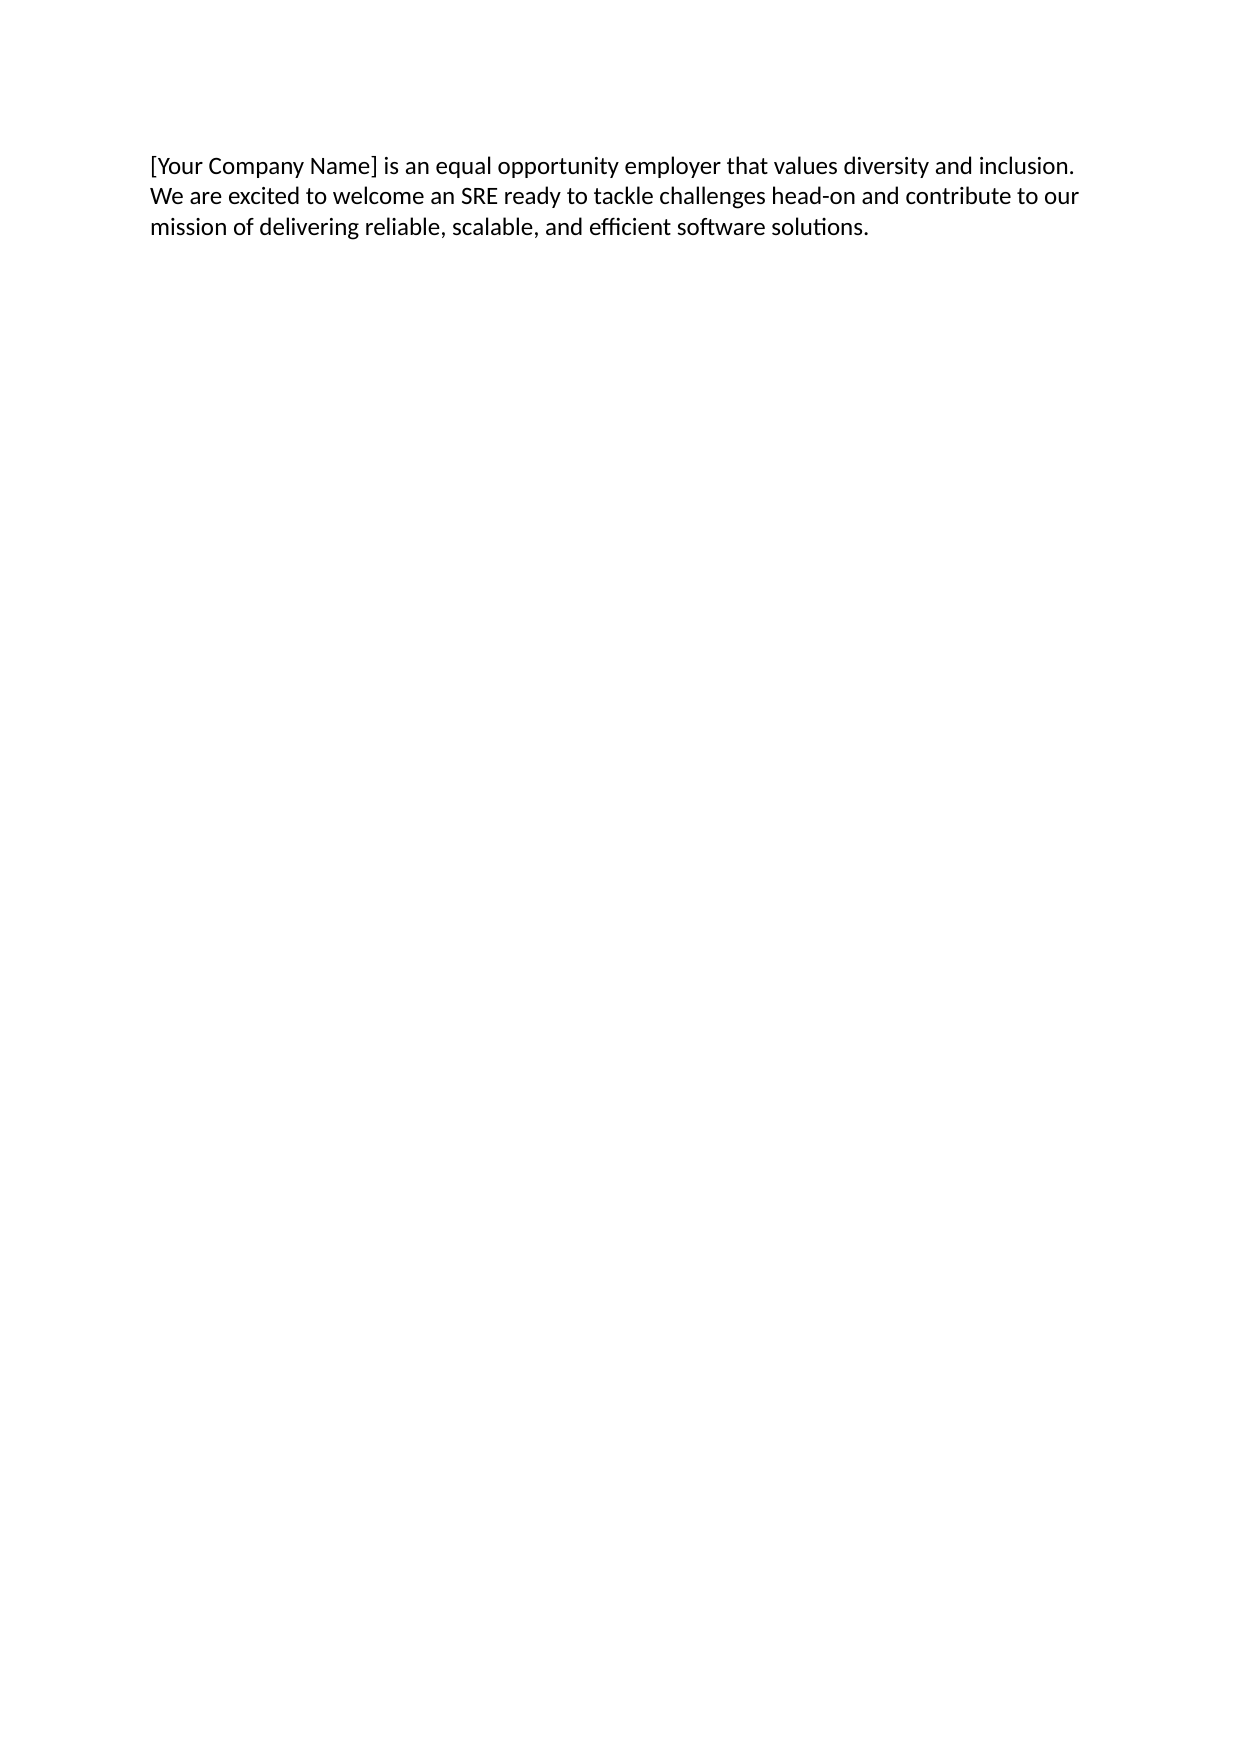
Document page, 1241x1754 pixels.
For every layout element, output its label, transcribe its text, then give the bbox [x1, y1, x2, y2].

text [Your Company Name] is an equal opportunity employer that values diversity and inclusion. We are excited to welcome an SRE ready to tackle challenges head-on and contribute to our mission of delivering reliable, scalable, and efficient software solutions. [150, 150, 1090, 242]
